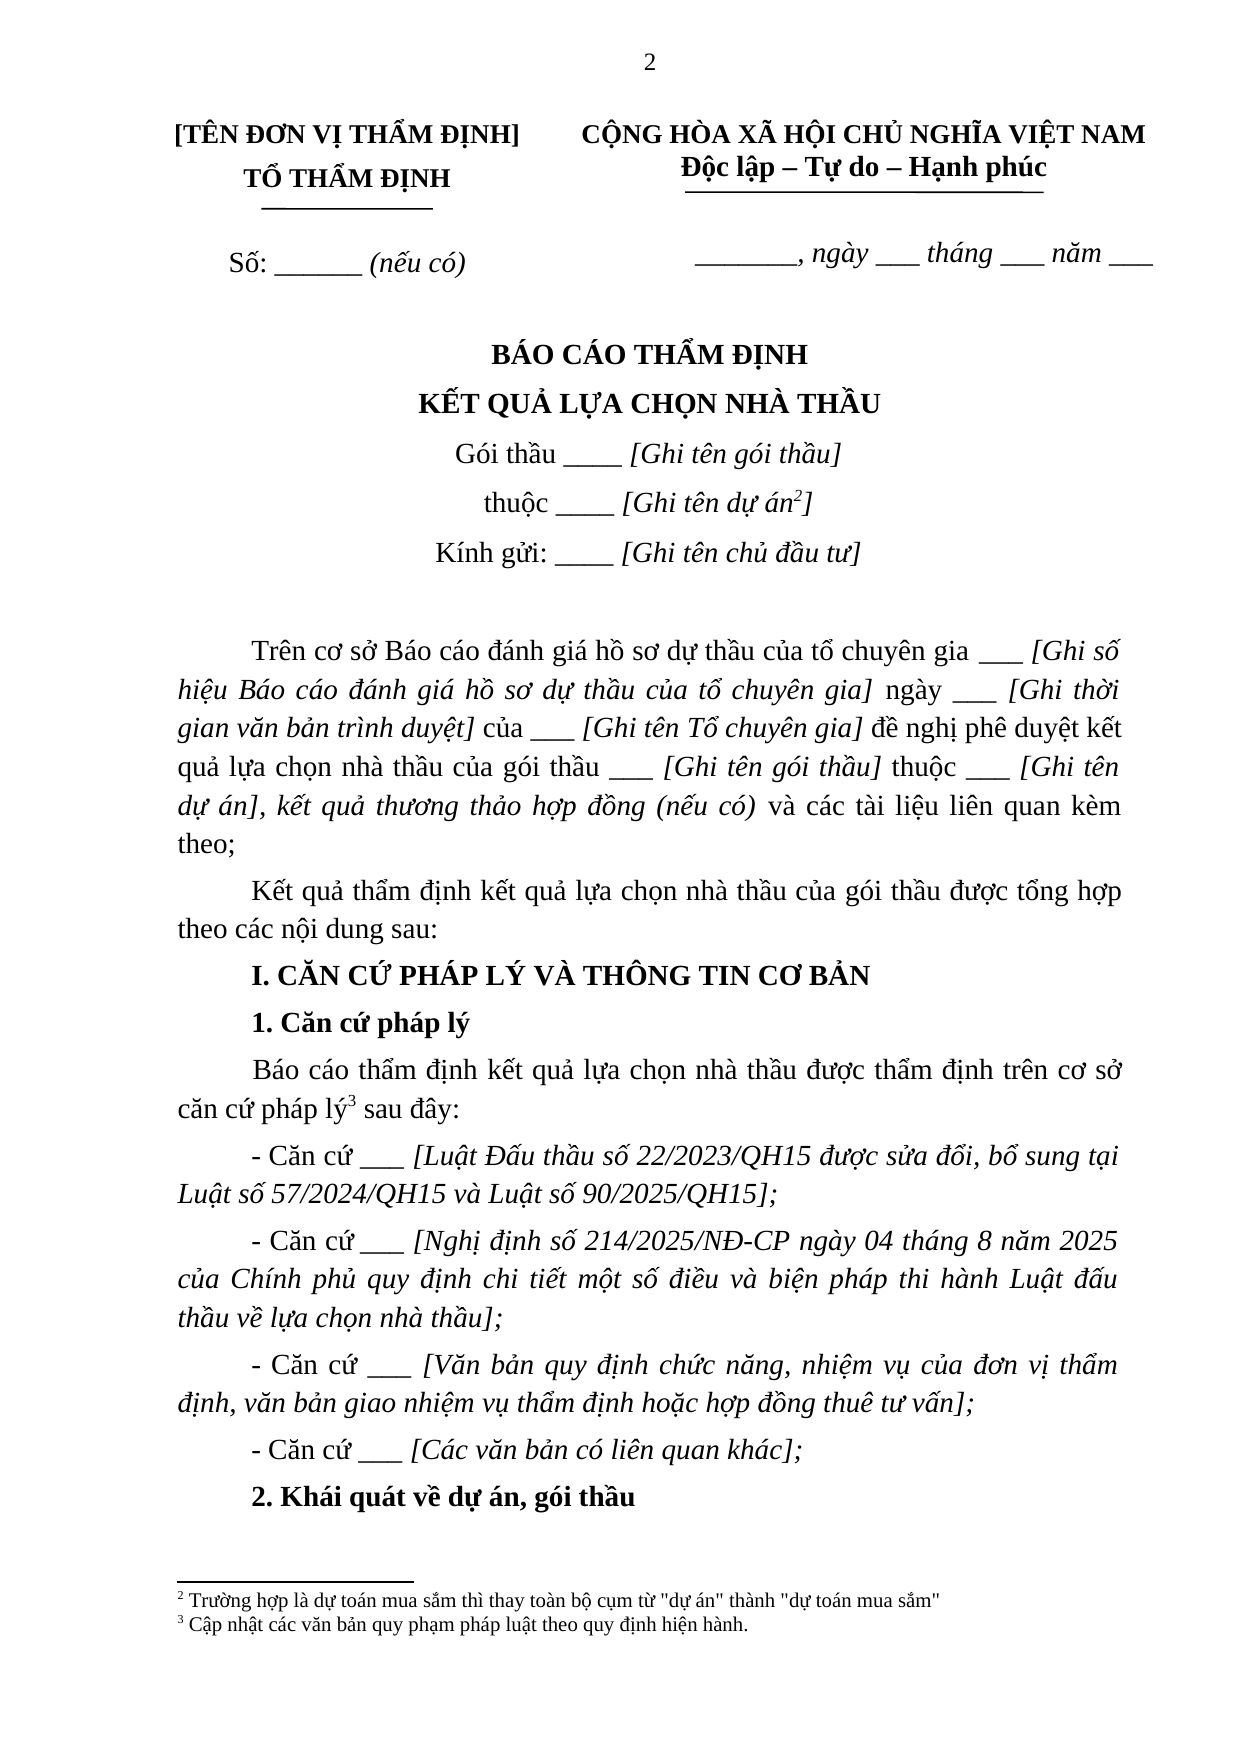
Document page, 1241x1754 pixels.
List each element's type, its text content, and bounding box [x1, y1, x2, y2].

text Kết quả thẩm định kết quả lựa chọn nhà thầu của gói thầu được tổng hợp theo các nội dung sau: [177, 873, 1122, 945]
text KẾT QUẢ LỰA CHỌN NHÀ THẦU [177, 387, 1122, 420]
text thuộc ____ [Ghi tên dự án] [177, 485, 1122, 519]
table_header CỘNG HÒA XÃ HỘI CHỦ NGHĨA VIỆT NAM Độc lập – Tự do – Hạnh phúc _______, ngày ___ tháng ___ năm ___ [561, 118, 1166, 291]
text - Căn cứ ___ [Các văn bản có liên quan khác]; [177, 1432, 1122, 1466]
text Trên cơ sở Báo cáo đánh giá hồ sơ dự thầu của tổ chuyên gia ___ [Ghi số hiệu Báo cáo đánh giá hồ sơ dự thầu của tổ chuyên gia] ngày ___ [Ghi thời gian văn bản trình duyệt] của ___ [Ghi tên Tổ chuyên gia] đề nghị phê duyệt kết quả lựa chọn nhà thầu của gói thầu ___ [Ghi tên gói thầu] thuộc ___ [Ghi tên dự án], kết quả thương thảo hợp đồng (nếu có) và các tài liệu liên quan kèm theo; [177, 633, 1122, 860]
text Kính gửi: ____ [Ghi tên chủ đầu tư] [177, 535, 1122, 568]
text 2. Khái quát về dự án, gói thầu [177, 1479, 1122, 1513]
text Gói thầu ____ [Ghi tên gói thầu] [177, 436, 1122, 469]
text 1. Căn cứ pháp lý [177, 1005, 1122, 1039]
text I. CĂN CỨ PHÁP LÝ VÀ THÔNG TIN CƠ BẢN [177, 958, 1122, 992]
text BÁO CÁO THẨM ĐỊNH [177, 337, 1122, 371]
text Báo cáo thẩm định kết quả lựa chọn nhà thầu được thẩm định trên cơ sở căn cứ pháp lý sau đây: [177, 1052, 1122, 1124]
text - Căn cứ ___ [Nghị định số 214/2025/NĐ-CP ngày 04 tháng 8 năm 2025 của Chính phủ quy định chi tiết một số điều và biện pháp thi hành Luật đấu thầu về lựa chọn nhà thầu]; [177, 1223, 1122, 1334]
table_header [TÊN ĐƠN VỊ THẨM ĐỊNH] TỔ THẨM ĐỊNH Số: ______ (nếu có) [133, 118, 561, 291]
text - Căn cứ ___ [Luật Đấu thầu số 22/2023/QH15 được sửa đổi, bổ sung tại Luật số 57/2024/QH15 và Luật số 90/2025/QH15]; [177, 1138, 1122, 1210]
text - Căn cứ ___ [Văn bản quy định chức năng, nhiệm vụ của đơn vị thẩm định, văn bản giao nhiệm vụ thẩm định hoặc hợp đồng thuê tư vấn]; [177, 1347, 1122, 1419]
